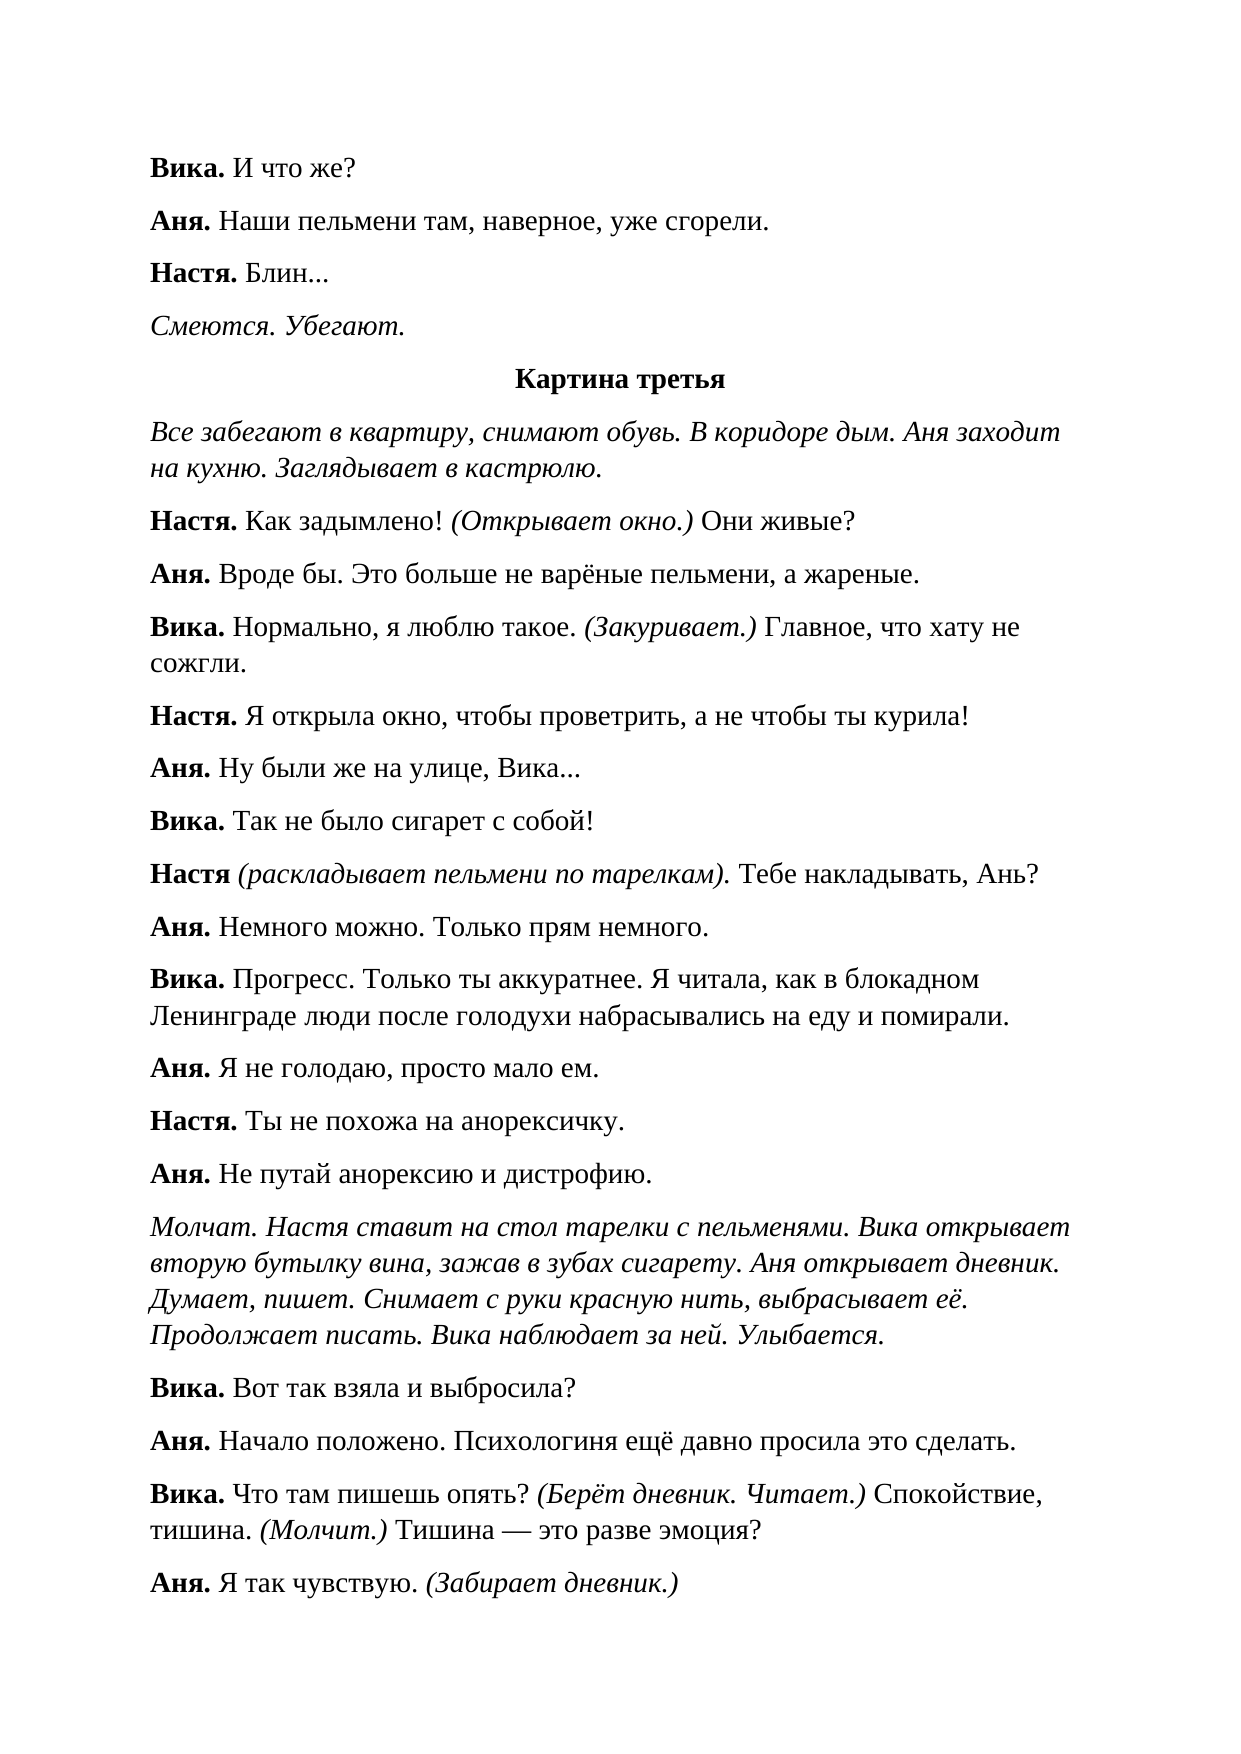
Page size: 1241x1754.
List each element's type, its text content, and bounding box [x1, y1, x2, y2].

text Настя. Ты не похожа на анорексичку. [150, 1103, 1090, 1137]
text Настя. Как задымлено! (Открывает окно.) Они живые? [150, 503, 1090, 537]
text Вика. Нормально, я люблю такое. (Закуривает.) Главное, что хату не сожгли. [150, 609, 1090, 678]
text Все забегают в квартиру, снимают обувь. В коридоре дым. Аня заходит на кухню. Заглядывает в кастрюлю. [150, 414, 1090, 484]
text Аня. Вроде бы. Это больше не варёные пельмени, а жареные. [150, 556, 1090, 589]
text Настя. Блин... [150, 256, 1090, 289]
text Вика. И что же? [150, 150, 1090, 183]
text Настя (раскладывает пельмени по тарелкам). Тебе накладывать, Ань? [150, 856, 1090, 889]
text Вика. Что там пишешь опять? (Берёт дневник. Читает.) Спокойствие, тишина. (Молчит.) Тишина — это разве эмоция? [150, 1476, 1090, 1546]
text Вика. Так не было сигарет с собой! [150, 803, 1090, 837]
text Смеются. Убегают. [150, 308, 1090, 342]
text Аня. Я не голодаю, просто мало ем. [150, 1051, 1090, 1084]
text Аня. Не путай анорексию и дистрофию. [150, 1156, 1090, 1190]
text Настя. Я открыла окно, чтобы проветрить, а не чтобы ты курила! [150, 698, 1090, 731]
text Вика. Прогресс. Только ты аккуратнее. Я читала, как в блокадном Ленинграде люди после голодухи набрасывались на еду и помирали. [150, 962, 1090, 1031]
text Картина третья [150, 361, 1090, 395]
text Аня. Начало положено. Психологиня ещё давно просила это сделать. [150, 1423, 1090, 1457]
text Молчат. Настя ставит на стол тарелки с пельменями. Вика открывает вторую бутылку вина, зажав в зубах сигарету. Аня открывает дневник. Думает, пишет. Снимает с руки красную нить, выбрасывает её. Продолжает писать. Вика наблюдает за ней. Улыбается. [150, 1209, 1090, 1351]
text Аня. Наши пельмени там, наверное, уже сгорели. [150, 203, 1090, 236]
text Аня. Ну были же на улице, Вика... [150, 750, 1090, 784]
text Аня. Немного можно. Только прям немного. [150, 909, 1090, 942]
text Аня. Я так чувствую. (Забирает дневник.) [150, 1565, 1090, 1598]
text Вика. Вот так взяла и выбросила? [150, 1370, 1090, 1404]
